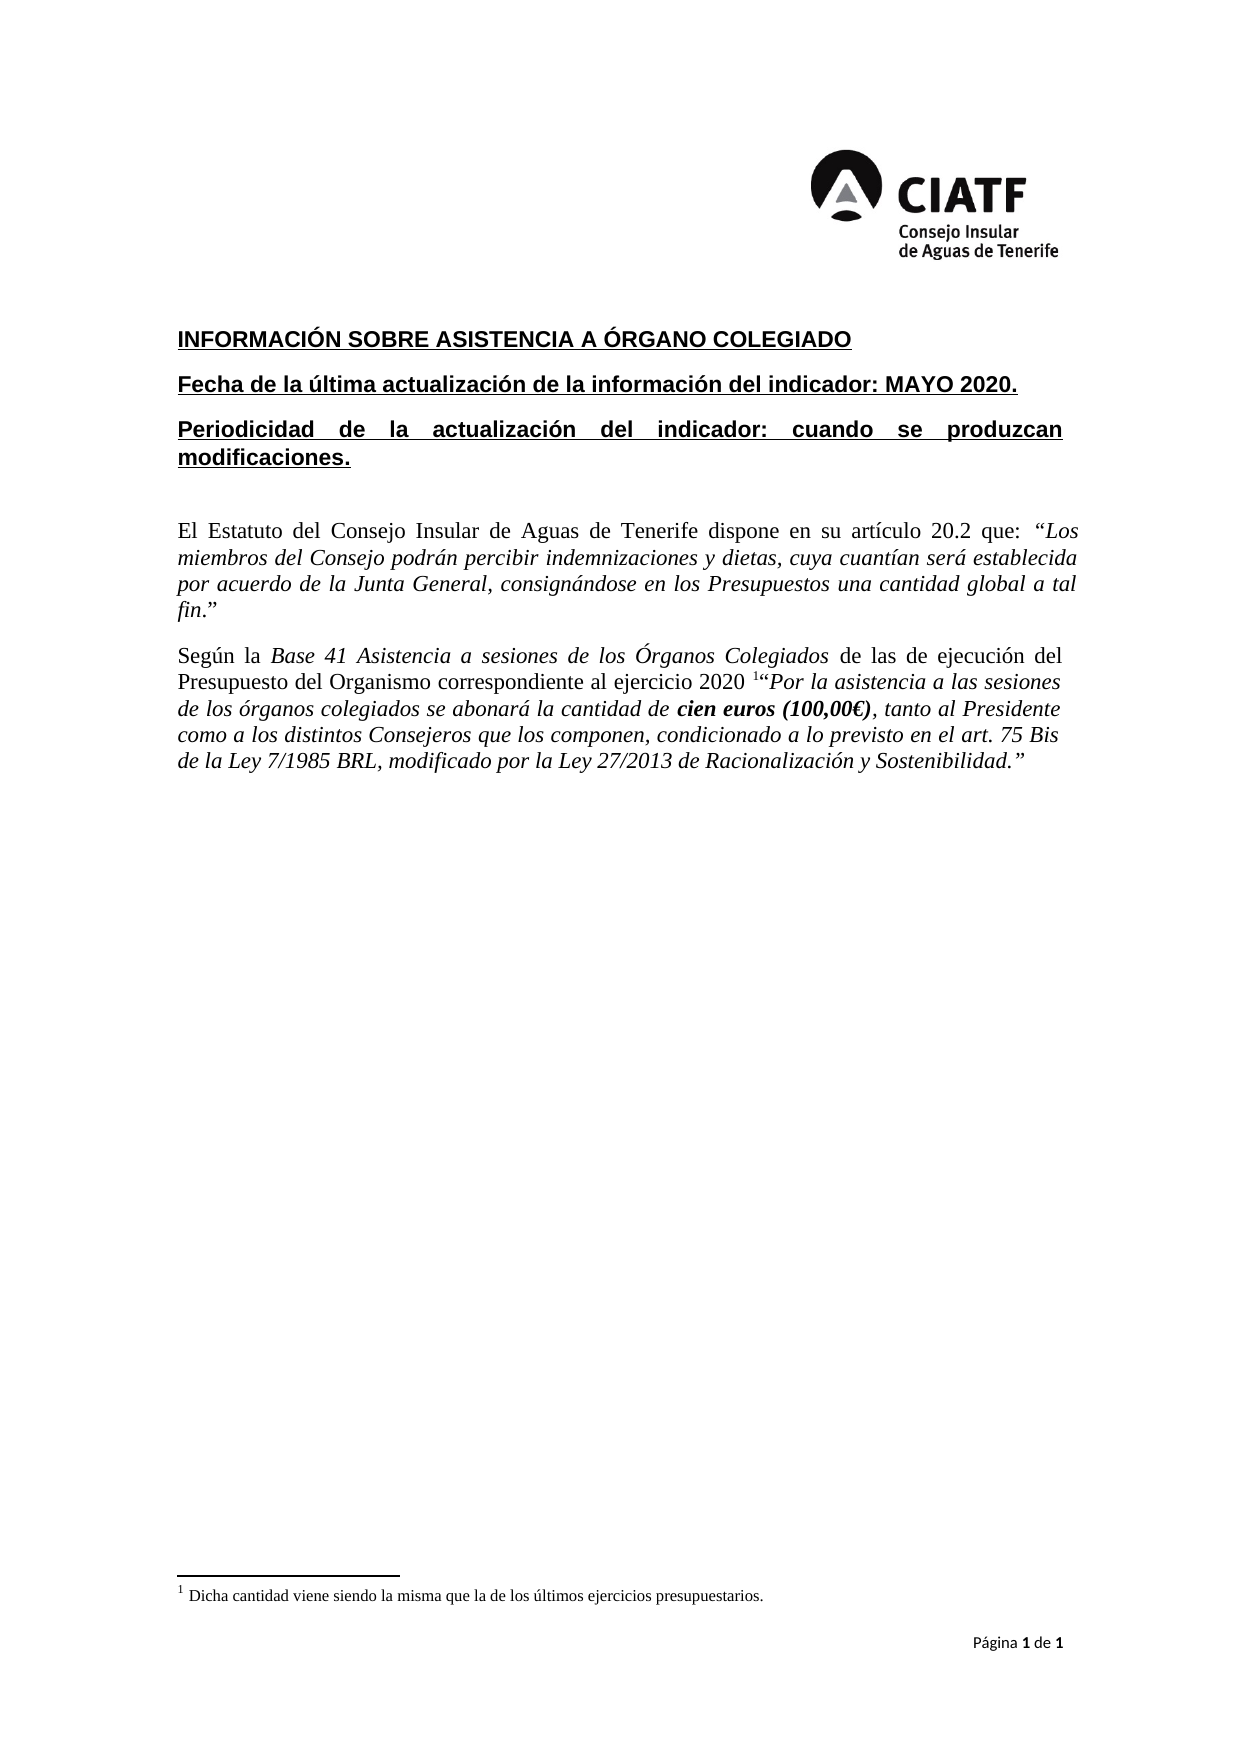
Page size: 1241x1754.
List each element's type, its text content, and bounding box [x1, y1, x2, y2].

text Periodicidad de la actualización del indicador: cuando se produzcan modificaciones. [177, 440, 1063, 471]
text INFORMACIÓN SOBRE ASISTENCIA A ÓRGANO COLEGIADO [177, 326, 1063, 352]
picture [805, 147, 1064, 262]
text Según la Base 41 Asistencia a sesiones de los Órganos Colegiados de las de ejecución del Presupuesto del Organismo correspondiente al ejercicio 2020 “Por la asistencia a las sesiones de los órganos colegiados se abonará la cantidad de cien euros (100,00€), tanto al Presidente como a los distintos Consejeros que los componen, condicionado a lo previsto en el art. 75 Bis de la Ley 7/1985 BRL, modificado por la Ley 27/2013 de Racionalización y Sostenibilidad.” [177, 642, 1063, 774]
text El Estatuto del Consejo Insular de Aguas de Tenerife dispone en su artículo 20.2 que: “Los miembros del Consejo podrán percibir indemnizaciones y dietas, cuya cuantían será establecida por acuerdo de la Junta General, consignándose en los Presupuestos una cantidad global a tal fin.” [177, 517, 1081, 623]
text Fecha de la última actualización de la información del indicador: MAYO 2020. [177, 371, 1063, 397]
text Periodicidad de la actualización del indicador: cuando se produzcan modificaciones. [177, 416, 1063, 439]
